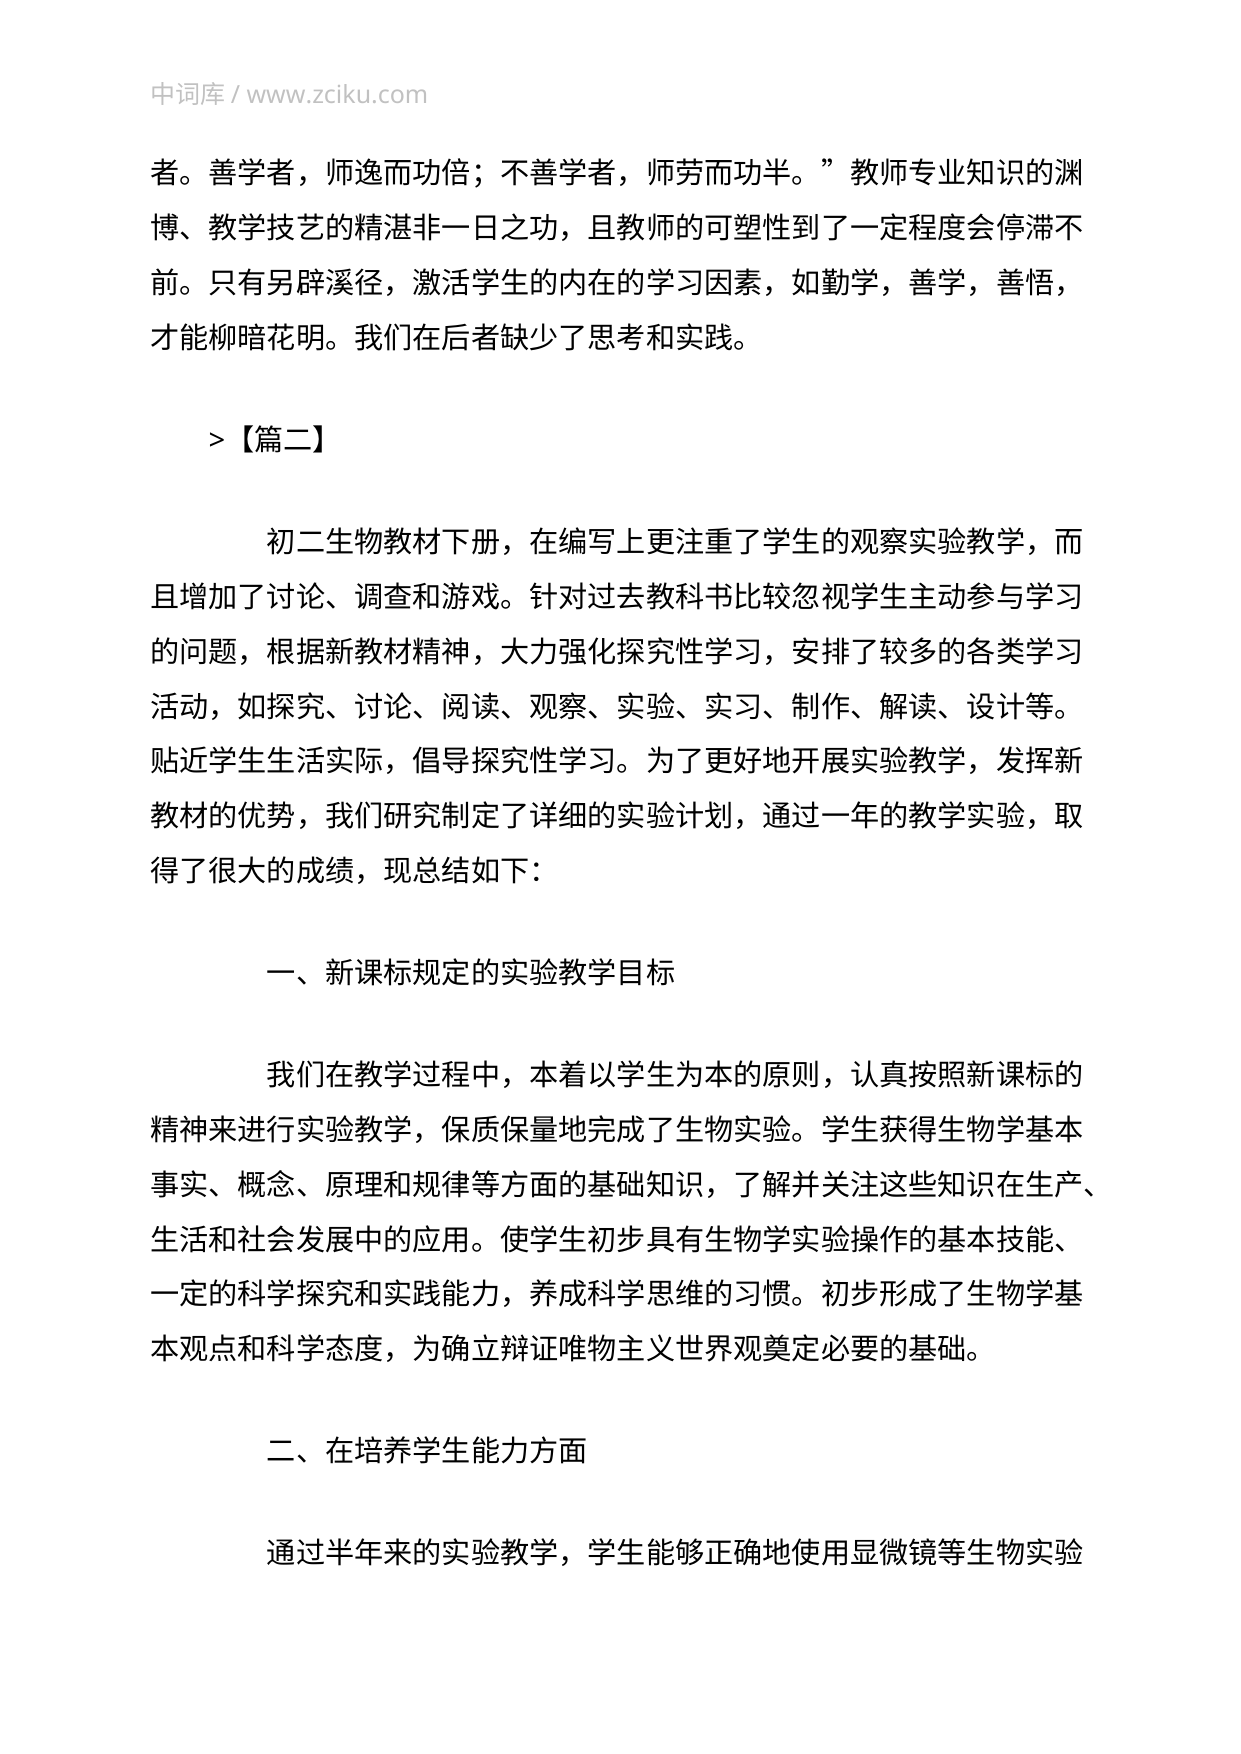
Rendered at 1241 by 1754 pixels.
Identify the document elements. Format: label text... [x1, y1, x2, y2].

text 初二生物教材下册，在编写上更注重了学生的观察实验教学，而且增加了讨论、调查和游戏。针对过去教科书比较忽视学生主动参与学习的问题，根据新教材精神，大力强化探究性学习，安排了较多的各类学习活动，如探究、讨论、阅读、观察、实验、实习、制作、解读、设计等。贴近学生生活实际，倡导探究性学习。为了更好地开展实验教学，发挥新教材的优势，我们研究制定了详细的实验计划，通过一年的教学实验，取得了很大的成绩，现总结如下： [150, 518, 1090, 890]
text 我们在教学过程中，本着以学生为本的原则，认真按照新课标的精神来进行实验教学，保质保量地完成了生物实验。学生获得生物学基本事实、概念、原理和规律等方面的基础知识，了解并关注这些知识在生产、生活和社会发展中的应用。使学生初步具有生物学实验操作的基本技能、一定的科学探究和实践能力，养成科学思维的习惯。初步形成了生物学基本观点和科学态度，为确立辩证唯物主义世界观奠定必要的基础。 [150, 1051, 1090, 1368]
text 一、新课标规定的实验教学目标 [150, 949, 1090, 992]
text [150, 1529, 1090, 1572]
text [150, 150, 1090, 357]
text 二、在培养学生能力方面 [150, 1428, 1090, 1470]
text >【篇二】 [150, 416, 1090, 459]
